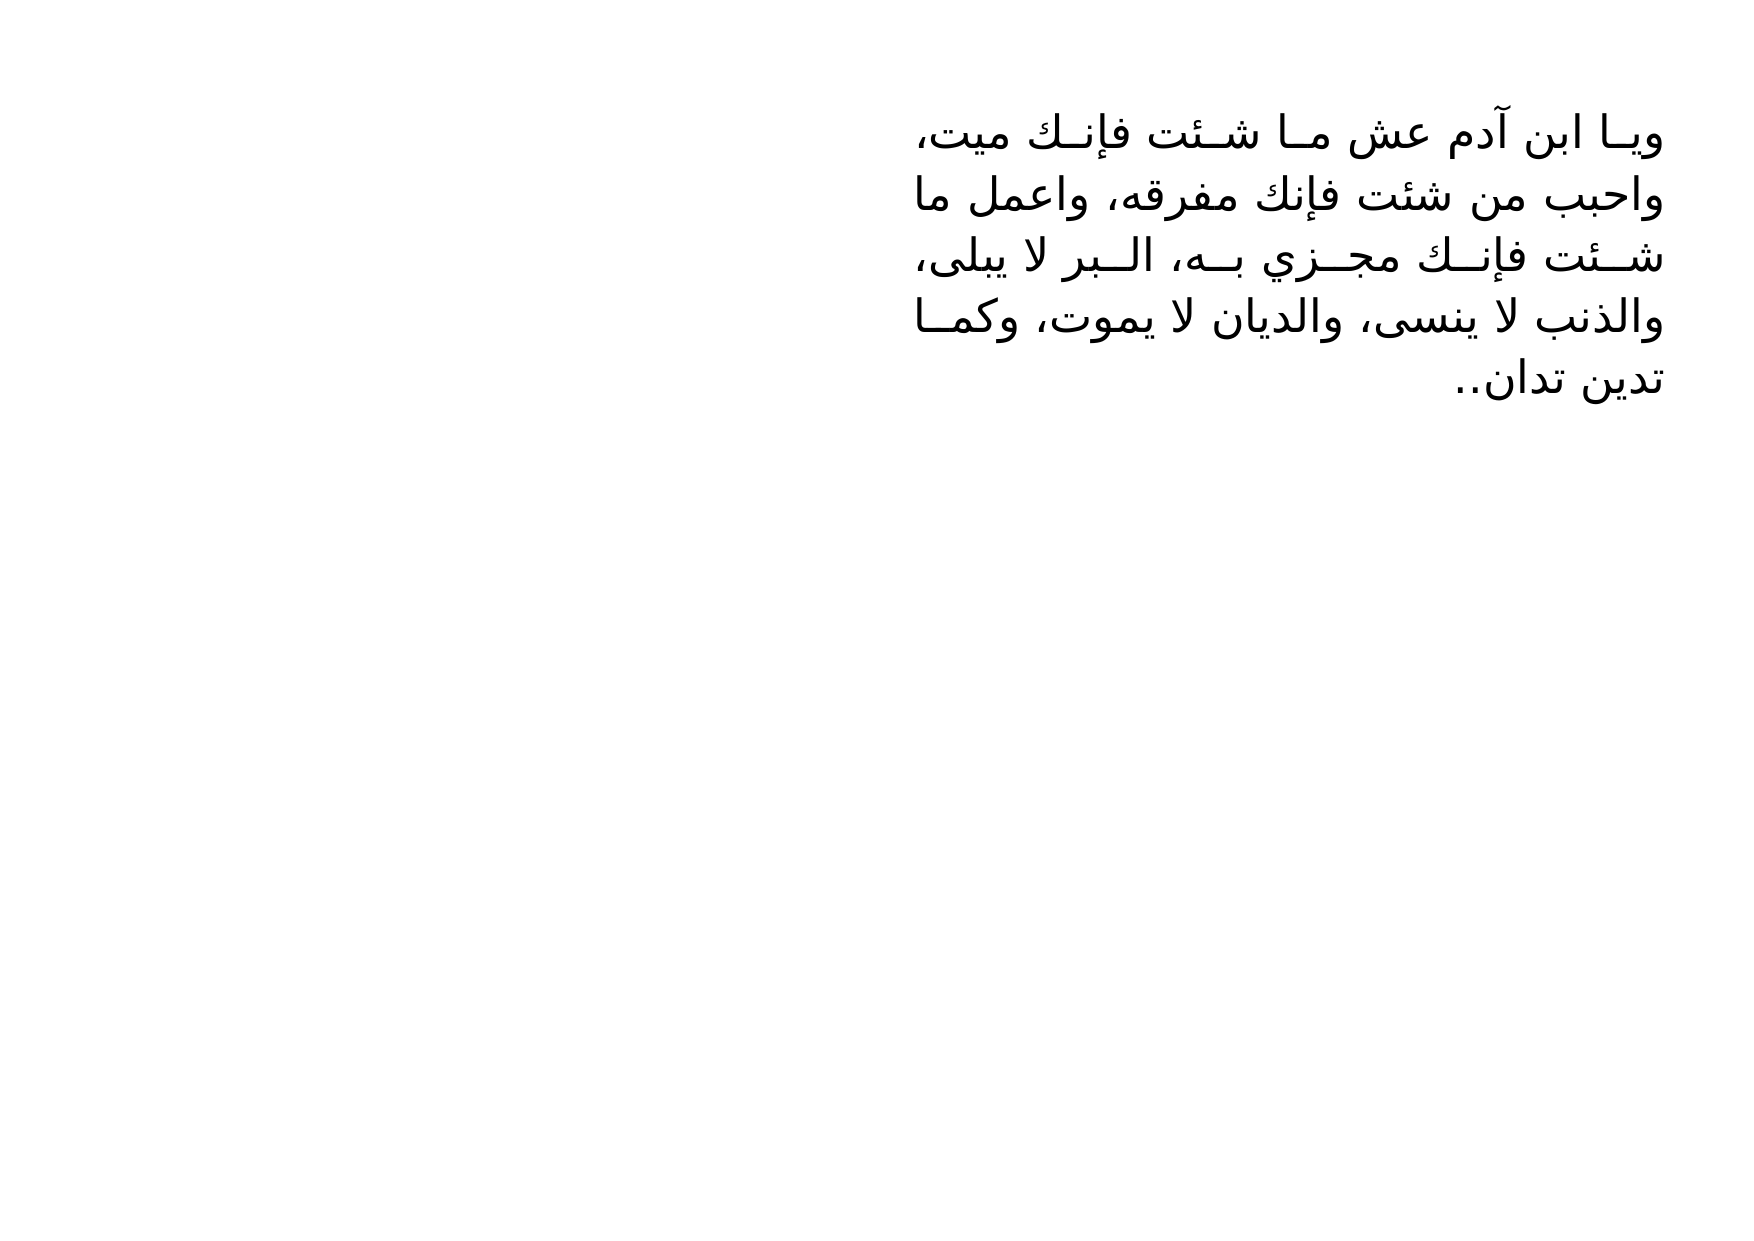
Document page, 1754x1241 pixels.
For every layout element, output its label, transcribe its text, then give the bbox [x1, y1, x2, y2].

text ويا ابن آدم عش ما شئت فإنك ميت، واحبب من شئت فإنك مفرقه، واعمل ما شئت فإنك مجزي به، البر لا يبلى، والذنب لا ينسى، والديان لا يموت، وكما تدين تدان.. [914, 106, 1665, 405]
